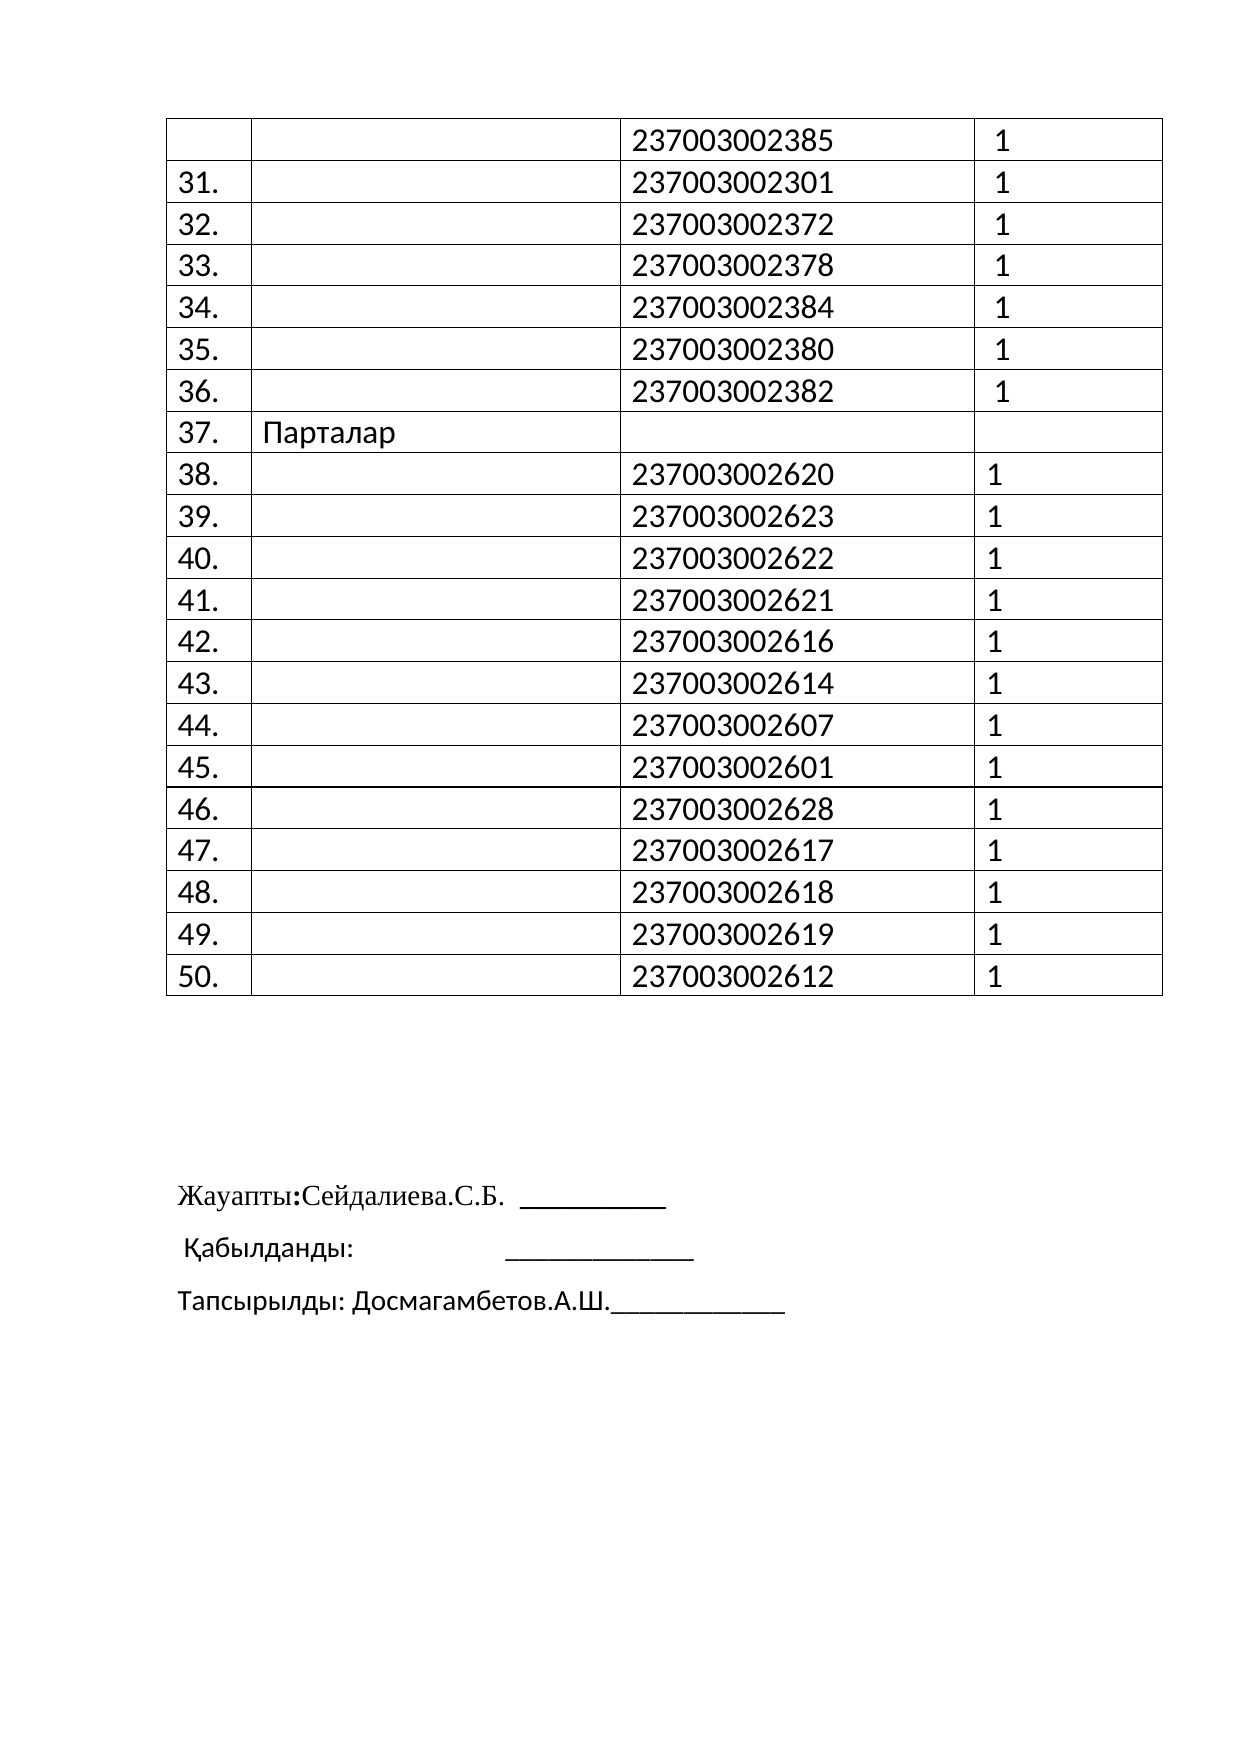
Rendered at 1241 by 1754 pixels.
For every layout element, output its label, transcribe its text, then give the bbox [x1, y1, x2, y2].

table_cell 237003002372 [621, 203, 974, 243]
table_cell [252, 370, 620, 411]
table_cell [252, 704, 620, 745]
table_cell [252, 746, 620, 786]
table_cell 35. [167, 328, 251, 369]
table_cell 40. [167, 537, 251, 578]
table_cell 1 [975, 537, 1162, 578]
table_cell [252, 453, 620, 494]
table_cell 1 [975, 286, 1162, 327]
table_cell 237003002628 [621, 788, 974, 828]
table_cell 39. [167, 495, 251, 536]
table_cell 43. [167, 662, 251, 703]
table_cell [252, 955, 620, 995]
table_cell [252, 829, 620, 870]
table_cell 47. [167, 829, 251, 870]
table_cell 1 [975, 913, 1162, 953]
table_cell 1 [975, 453, 1162, 494]
table_cell 1 [975, 203, 1162, 243]
table_cell 237003002614 [621, 662, 974, 703]
table_cell 42. [167, 620, 251, 661]
table_cell [252, 161, 620, 202]
table_cell 237003002378 [621, 245, 974, 285]
table_cell 1 [975, 704, 1162, 745]
table_cell 237003002623 [621, 495, 974, 536]
text Жауапты:Сейдалиева.С.Б. __________ [177, 1178, 1196, 1212]
table_cell [252, 620, 620, 661]
table_cell Парталар [252, 412, 620, 452]
text Тапсырылды: Досмагамбетов.А.Ш.____________ [177, 1282, 1196, 1318]
table_cell [252, 245, 620, 285]
table_cell 1 [975, 746, 1162, 786]
table_cell [252, 579, 620, 619]
table_cell 237003002607 [621, 704, 974, 745]
table_cell 46. [167, 788, 251, 828]
table_cell 237003002620 [621, 453, 974, 494]
table_cell 1 [975, 829, 1162, 870]
table_cell 1 [975, 161, 1162, 202]
table_cell 237003002617 [621, 829, 974, 870]
table_cell 37. [167, 412, 251, 452]
table_cell 50. [167, 955, 251, 995]
table_cell 237003002301 [621, 161, 974, 202]
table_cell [621, 119, 974, 160]
text Қабылданды: _____________ [177, 1229, 1196, 1264]
table_cell [975, 412, 1162, 452]
table_cell 48. [167, 871, 251, 912]
table_cell 33. [167, 245, 251, 285]
table_cell [252, 913, 620, 953]
table_cell 1 [975, 788, 1162, 828]
table_cell 237003002384 [621, 286, 974, 327]
table_cell [252, 495, 620, 536]
table_cell 1 1 [975, 119, 1162, 160]
table_cell 1 [975, 662, 1162, 703]
table_cell 237003002618 [621, 871, 974, 912]
table_cell [252, 788, 620, 828]
table_cell 29. 30. [167, 119, 251, 160]
table_cell 237003002616 [621, 620, 974, 661]
table_cell 237003002601 [621, 746, 974, 786]
table_cell [252, 871, 620, 912]
table_cell 1 [975, 620, 1162, 661]
table_cell 237003002380 [621, 328, 974, 369]
table_cell 1 [975, 955, 1162, 995]
table_cell 1 [975, 245, 1162, 285]
table_cell 49. [167, 913, 251, 953]
table_cell 237003002622 [621, 537, 974, 578]
table_cell 36. [167, 370, 251, 411]
table_cell [252, 662, 620, 703]
table_cell 44. [167, 704, 251, 745]
table_cell 1 [975, 579, 1162, 619]
table_cell 1 [975, 370, 1162, 411]
table_cell [252, 328, 620, 369]
table_cell 31. [167, 161, 251, 202]
table_cell [252, 203, 620, 243]
table_cell 32. [167, 203, 251, 243]
table_cell 237003002621 [621, 579, 974, 619]
table_cell 237003002382 [621, 370, 974, 411]
table_cell 1 [975, 495, 1162, 536]
table_cell 45. [167, 746, 251, 786]
table_cell [252, 286, 620, 327]
table_cell 237003002612 [621, 955, 974, 995]
table_cell [252, 119, 620, 160]
table_cell 1 [975, 871, 1162, 912]
table_cell 38. [167, 453, 251, 494]
table_cell 237003002619 [621, 913, 974, 953]
table_cell 41. [167, 579, 251, 619]
table_cell 34. [167, 286, 251, 327]
table_cell 1 [975, 328, 1162, 369]
table_cell [621, 412, 974, 452]
table_cell [252, 537, 620, 578]
